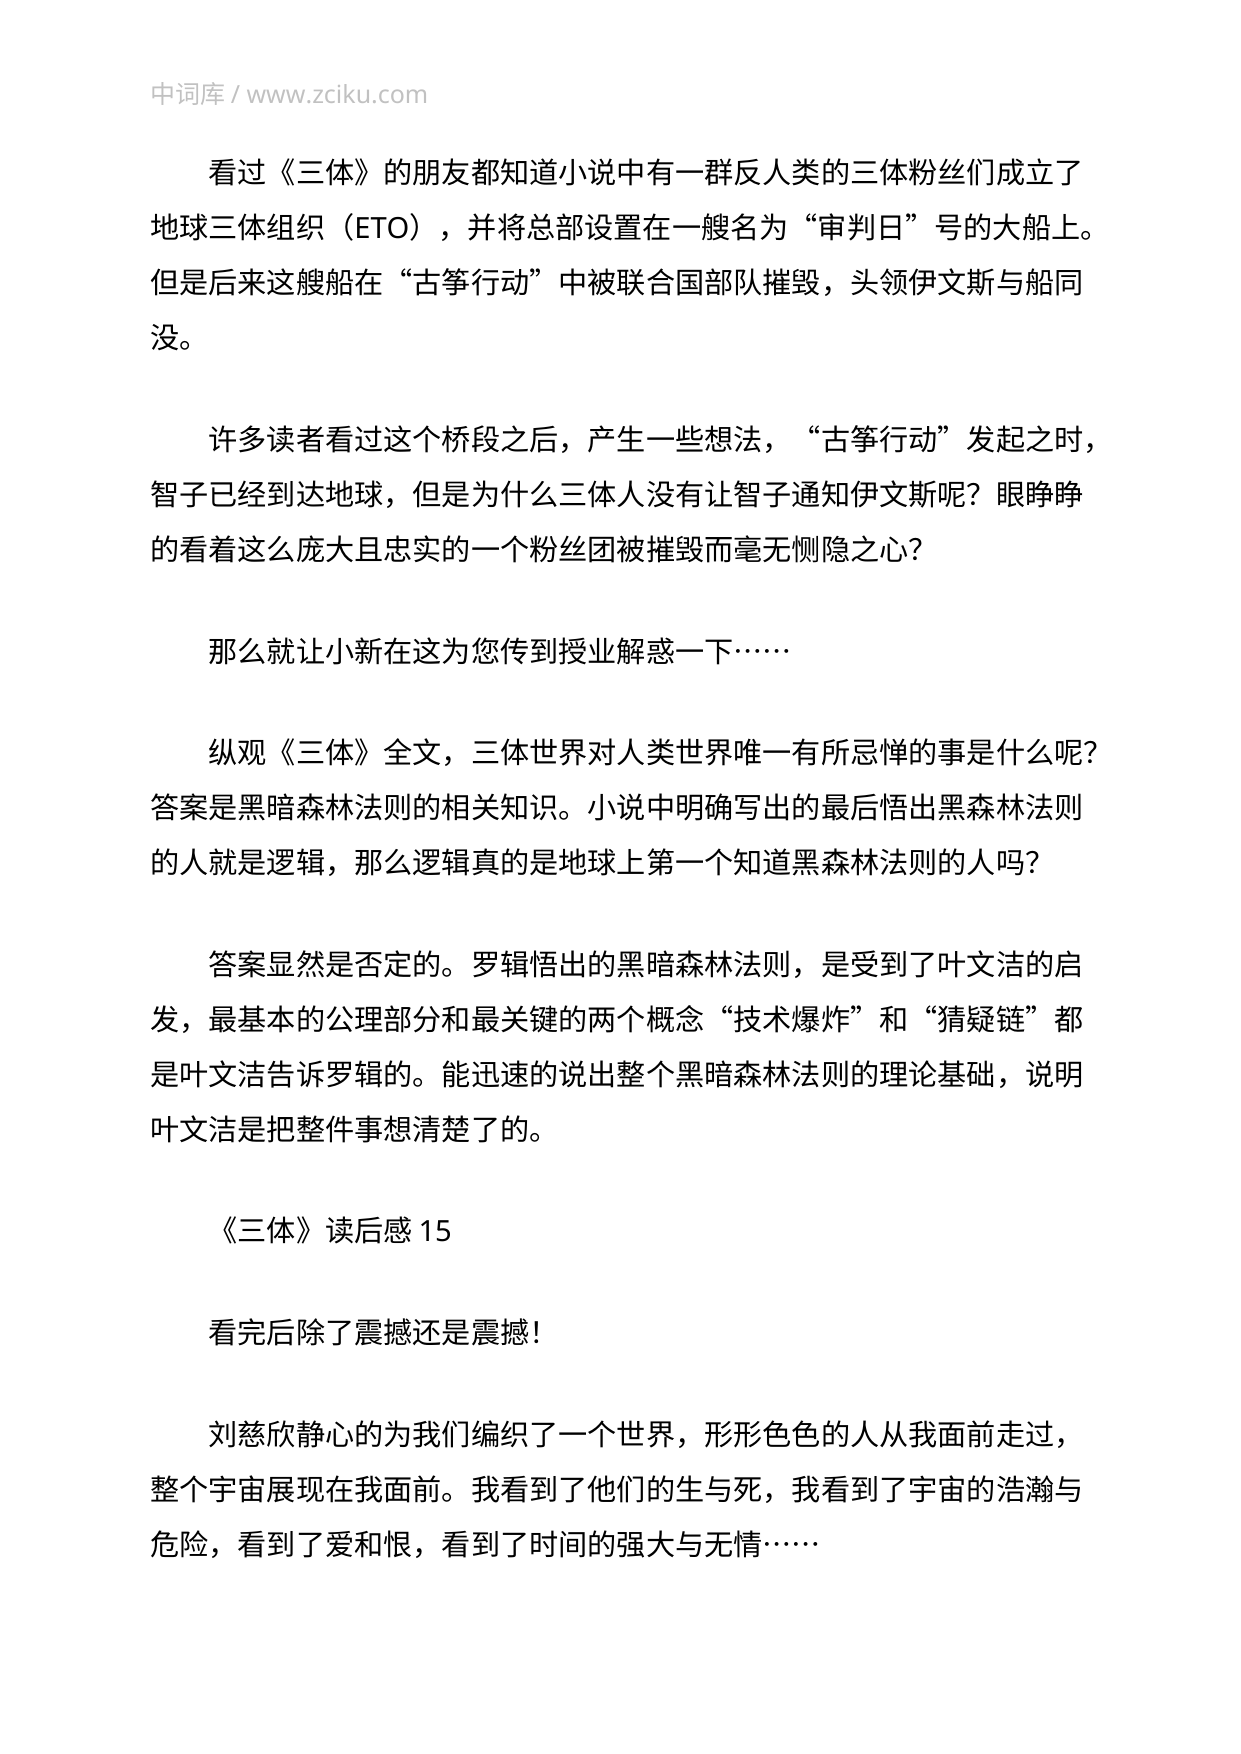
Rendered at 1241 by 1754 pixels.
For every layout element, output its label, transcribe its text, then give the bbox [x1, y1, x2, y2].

text 刘慈欣静心的为我们编织了一个世界，形形色色的人从我面前走过，整个宇宙展现在我面前。我看到了他们的生与死，我看到了宇宙的浩瀚与危险，看到了爱和恨，看到了时间的强大与无情…… [150, 1412, 1090, 1564]
text 纵观《三体》全文，三体世界对人类世界唯一有所忌惮的事是什么呢？答案是黑暗森林法则的相关知识。小说中明确写出的最后悟出黑森林法则的人就是逻辑，那么逻辑真的是地球上第一个知道黑森林法则的人吗？ [150, 730, 1090, 882]
text 答案显然是否定的。罗辑悟出的黑暗森林法则，是受到了叶文洁的启发，最基本的公理部分和最关键的两个概念“技术爆炸”和“猜疑链”都是叶文洁告诉罗辑的。能迅速的说出整个黑暗森林法则的理论基础，说明叶文洁是把整件事想清楚了的。 [150, 941, 1090, 1148]
text 看过《三体》的朋友都知道小说中有一群反人类的三体粉丝们成立了地球三体组织（ETO），并将总部设置在一艘名为“审判日”号的大船上。但是后来这艘船在“古筝行动”中被联合国部队摧毁，头领伊文斯与船同没。 [150, 150, 1090, 357]
text 那么就让小新在这为您传到授业解惑一下…… [150, 628, 1090, 670]
text 看完后除了震撼还是震撼！ [150, 1310, 1090, 1352]
text 许多读者看过这个桥段之后，产生一些想法，“古筝行动”发起之时，智子已经到达地球，但是为什么三体人没有让智子通知伊文斯呢？眼睁睁的看着这么庞大且忠实的一个粉丝团被摧毁而毫无恻隐之心？ [150, 417, 1090, 569]
text 《三体》读后感15 [150, 1208, 1090, 1250]
